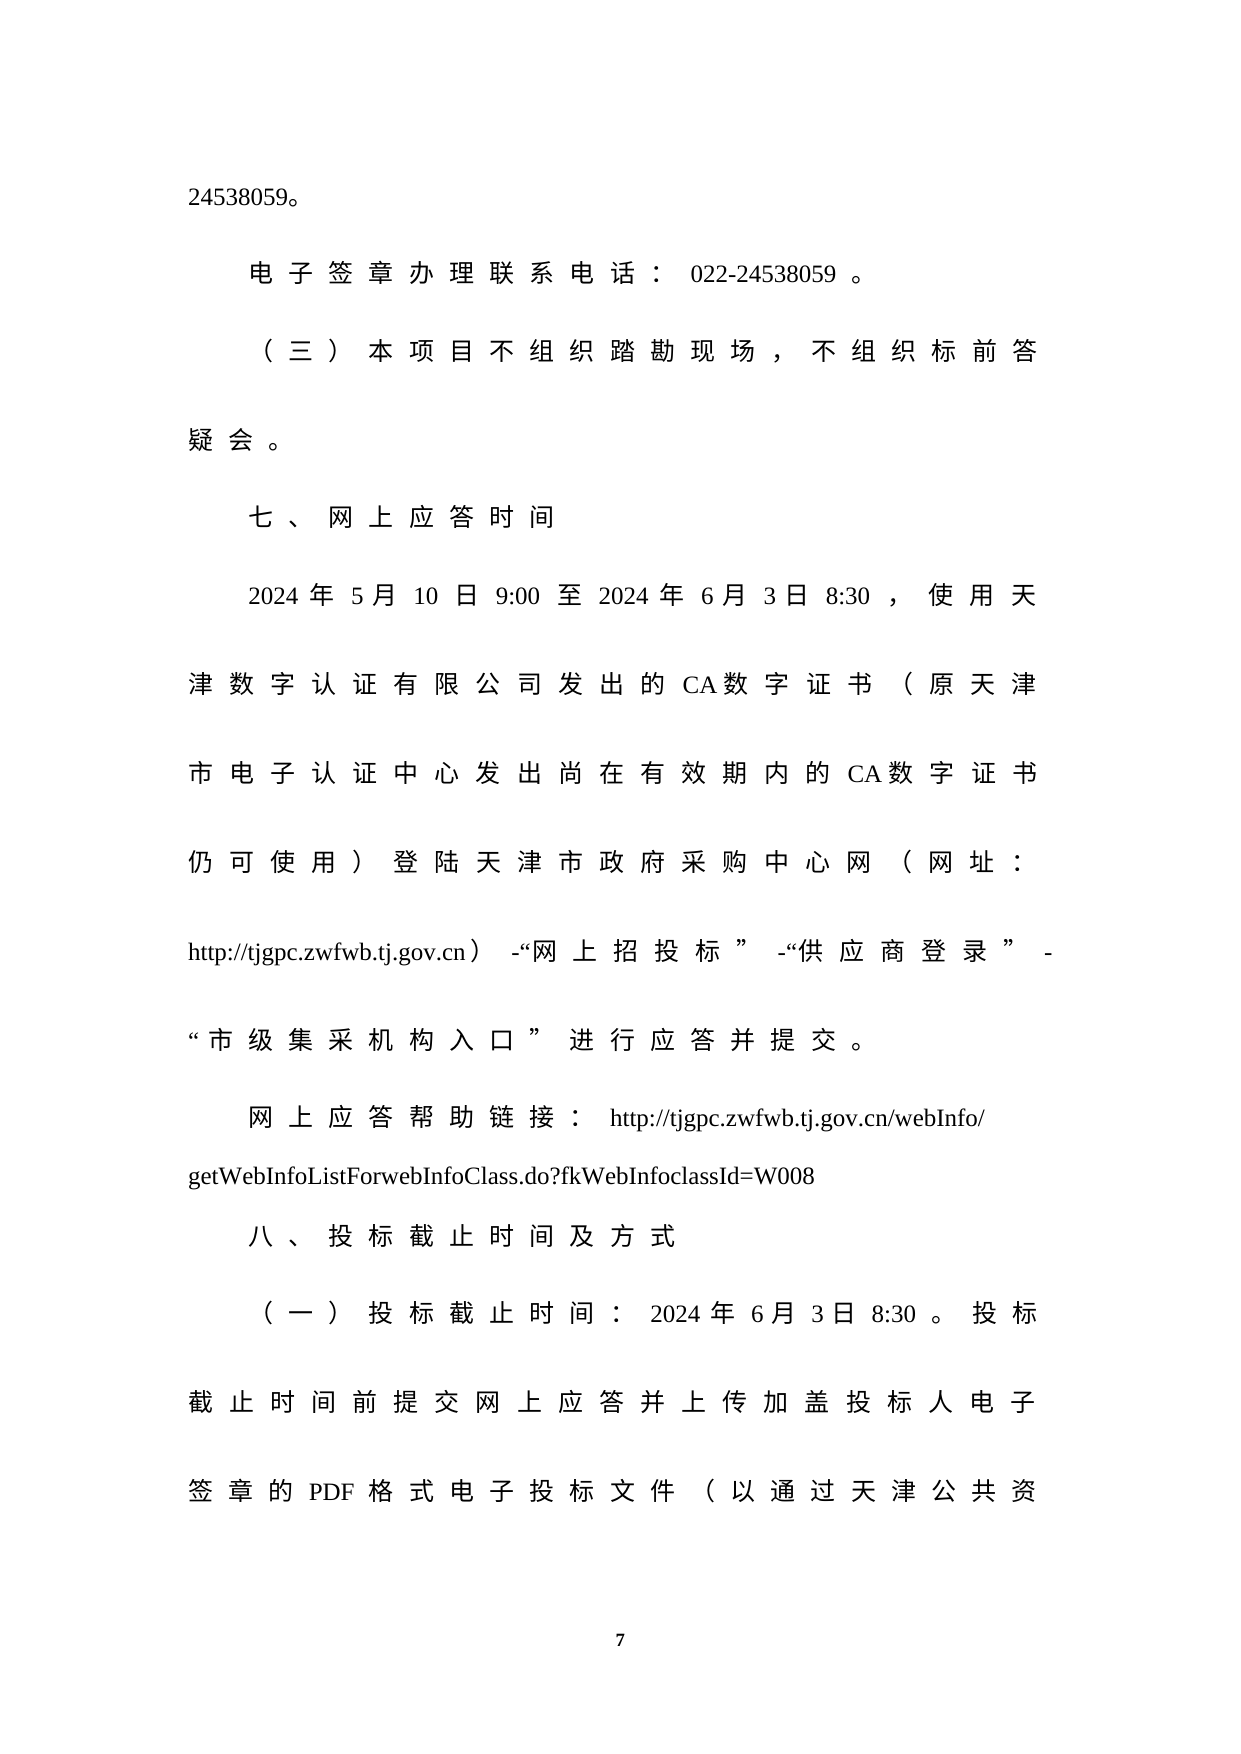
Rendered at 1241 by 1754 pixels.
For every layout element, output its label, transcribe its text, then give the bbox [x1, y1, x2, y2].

text 七、网上应答时间 [188, 486, 1052, 545]
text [188, 164, 1052, 224]
text （三）本项目不组织踏勘现场，不组织标前答疑会。 [188, 319, 1052, 468]
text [188, 1282, 1052, 1519]
text 2024年5月10日9:00至2024年6月3日8:30，使用天津数字认证有限公司发出的CA数字证书（原天津市电子认证中心发出尚在有效期内的CA数字证书仍可使用）登陆天津市政府采购中心网（网址：http://tjgpc.zwfwb.tj.gov.cn）-“网上招投标”-“供应商登录”-“市级集采机构入口”进行应答并提交。 [188, 563, 1052, 1068]
text 电子签章办理联系电话：022-24538059。 [188, 242, 1052, 301]
text 网上应答帮助链接：http://tjgpc.zwfwb.tj.gov.cn/webInfo/getWebInfoListForwebInfoClass.do?fkWebInfoclassId=W008 [188, 1086, 1052, 1190]
text 八、投标截止时间及方式 [188, 1204, 1052, 1264]
